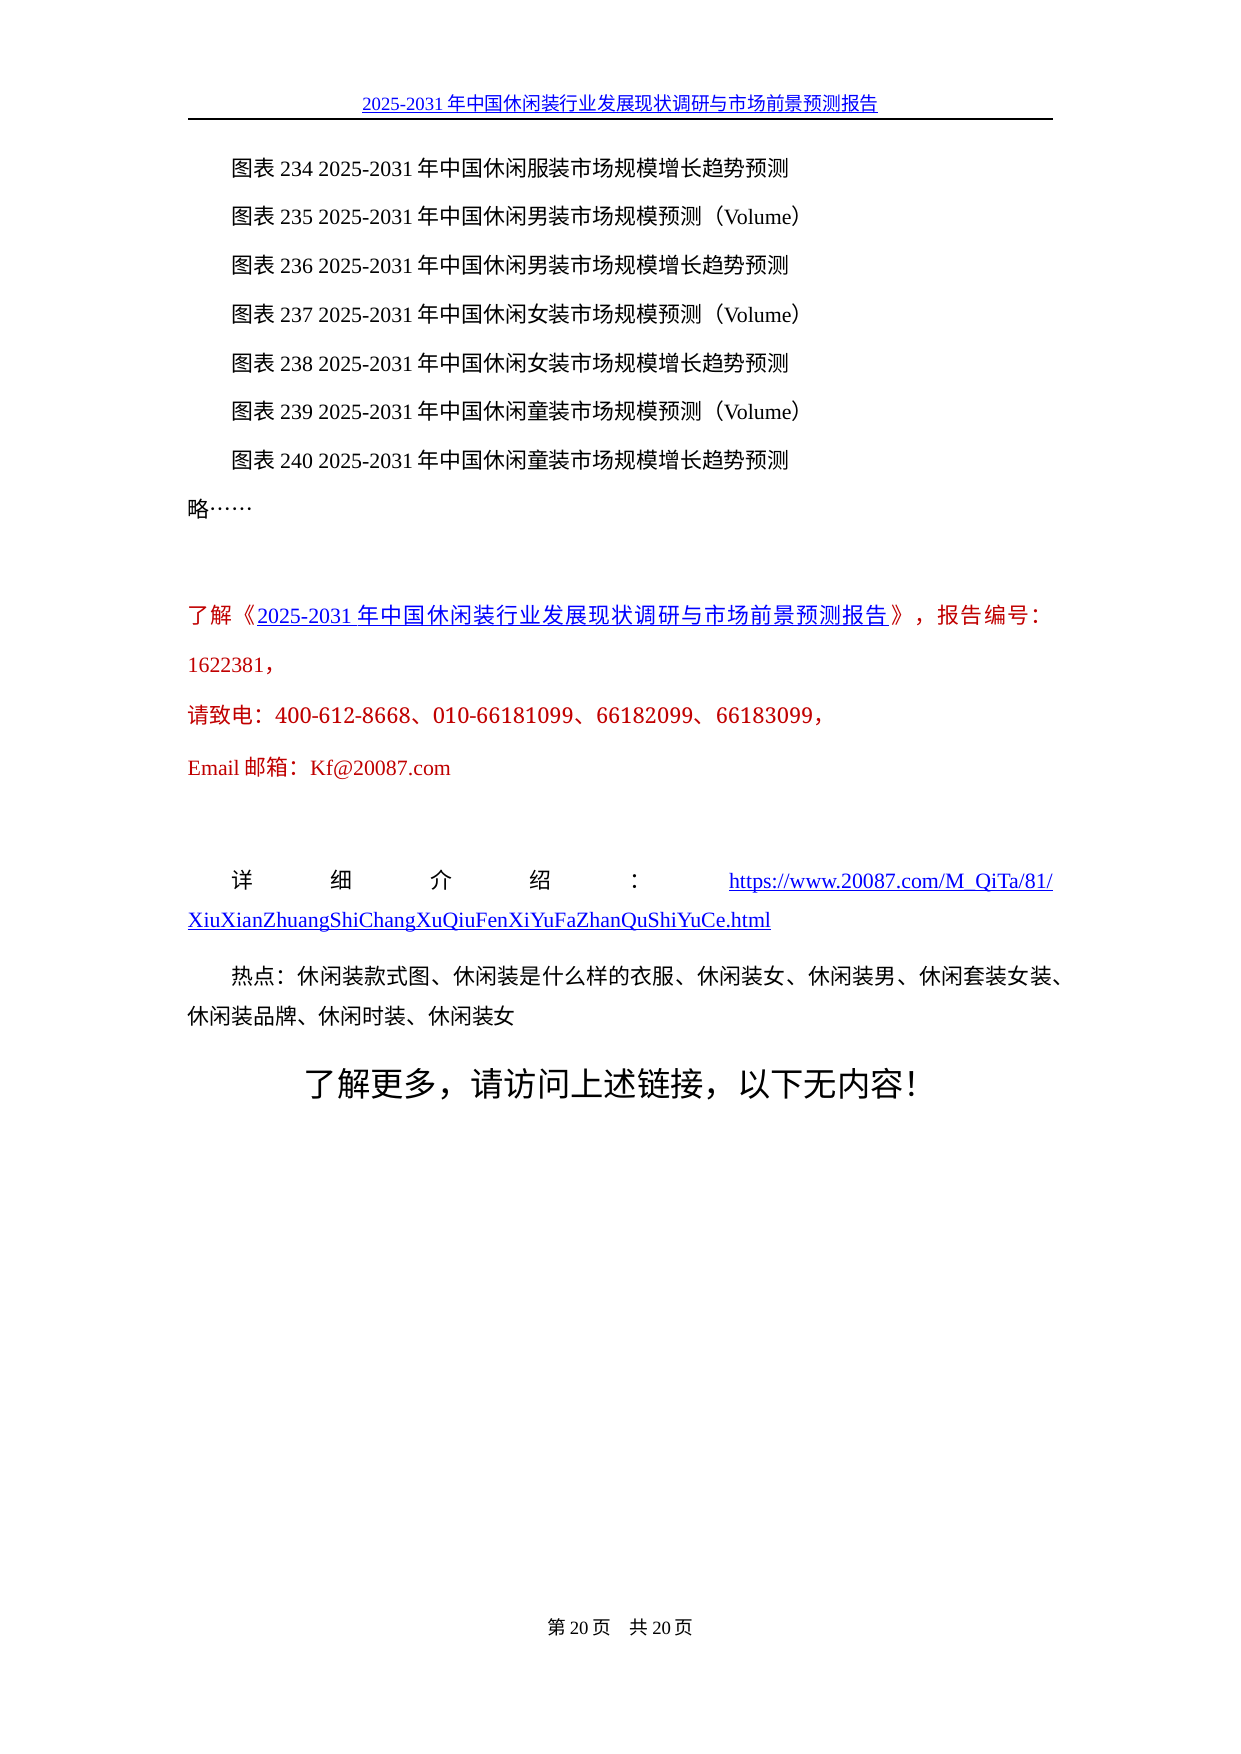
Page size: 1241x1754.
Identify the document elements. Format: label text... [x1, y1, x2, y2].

title 了解更多，请访问上述链接，以下无内容！ [187, 1049, 1053, 1114]
text 热点：休闲装款式图、休闲装是什么样的衣服、休闲装女、休闲装男、休闲套装女装、休闲装品牌、休闲时装、休闲装女 [187, 958, 1053, 1031]
text 了解《2025-2031年中国休闲装行业发展现状调研与市场前景预测报告》，报告编号：1622381， [187, 598, 1053, 679]
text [187, 150, 1053, 524]
text 请致电：400-612-8668、010-66181099、66182099、66183099， [187, 698, 1053, 731]
text 详细介绍：https://www.20087.com/M_QiTa/81/XiuXianZhuangShiChangXuQiuFenXiYuFaZhanQuShiYuCe.html [187, 863, 1053, 936]
text Email邮箱：Kf@20087.com [187, 750, 1053, 782]
